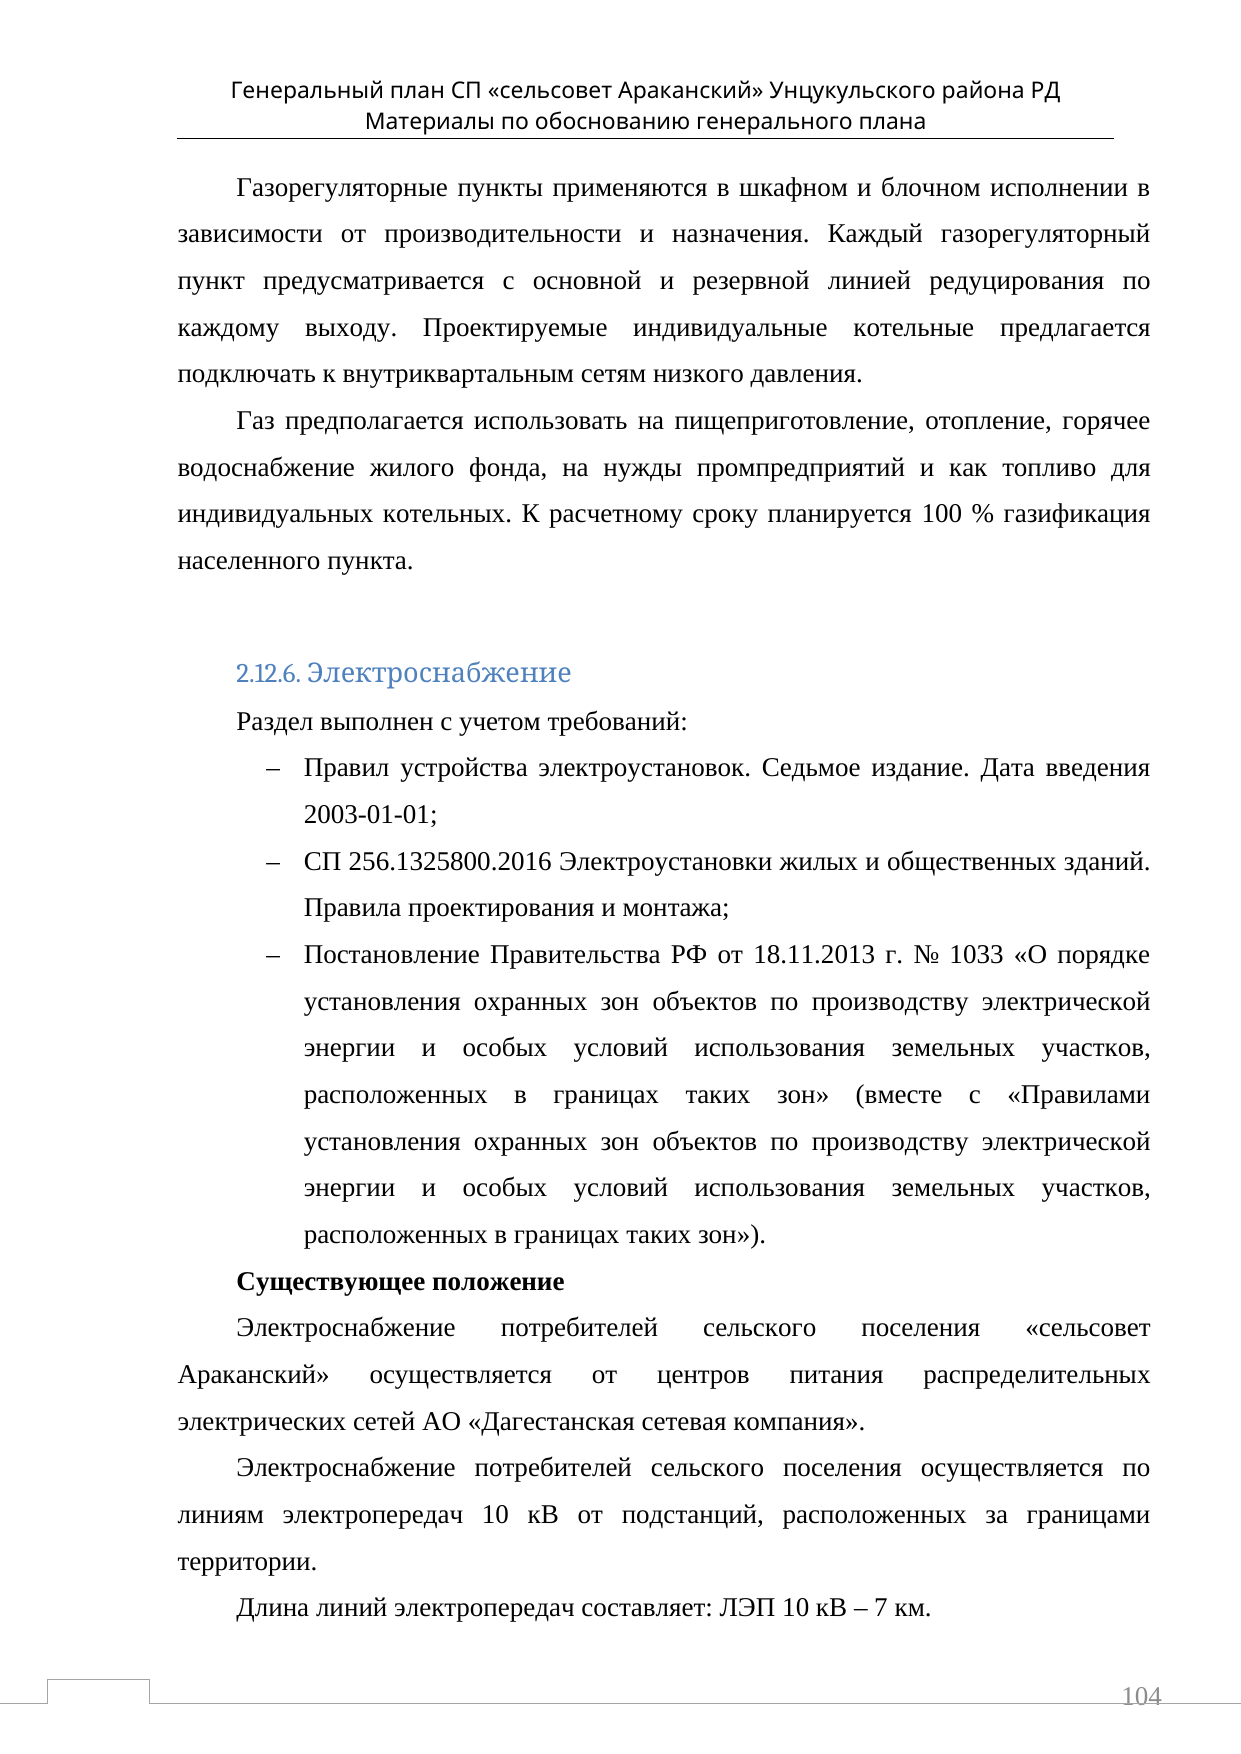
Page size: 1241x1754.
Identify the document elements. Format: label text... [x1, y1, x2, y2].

subtitle 2.12.6. Электроснабжение [177, 658, 1152, 689]
text Электроснабжение потребителей сельского поселения осуществляется по линиям электропередач 10 кВ от подстанций, расположенных за границами территории. [177, 1451, 1152, 1576]
list СП 256.1325800.2016 Электроустановки жилых и общественных зданий. Правила проектирования и монтажа; [266, 845, 1152, 923]
text Раздел выполнен с учетом требований: [177, 705, 1152, 736]
text Существующее положение [177, 1265, 1152, 1296]
list Правил устройства электроустановок. Седьмое издание. Дата введения 2003-01-01; [266, 751, 1152, 829]
text Газорегуляторные пункты применяются в шкафном и блочном исполнении в зависимости от производительности и назначения. Каждый газорегуляторный пункт предусматривается с основной и резервной линией редуцирования по каждому выходу. Проектируемые индивидуальные котельные предлагается подключать к внутриквартальным сетям низкого давления. [177, 171, 1152, 388]
text Электроснабжение потребителей сельского поселения «сельсовет Араканский» осуществляется от центров питания распределительных электрических сетей АО «Дагестанская сетевая компания». [177, 1311, 1152, 1436]
text Длина линий электропередач составляет: ЛЭП 10 кВ – 7 км. [177, 1591, 1152, 1623]
list Постановление Правительства РФ от 18.11.2013 г. № 1033 «О порядке установления охранных зон объектов по производству электрической энергии и особых условий использования земельных участков, расположенных в границах таких зон» (вместе с «Правилами установления охранных зон объектов по производству электрической энергии и особых условий использования земельных участков, расположенных в границах таких зон»). [266, 938, 1152, 1249]
text Газ предполагается использовать на пищеприготовление, отопление, горячее водоснабжение жилого фонда, на нужды промпредприятий и как топливо для индивидуальных котельных. К расчетному сроку планируется 100 % газификация населенного пункта. [177, 404, 1152, 575]
